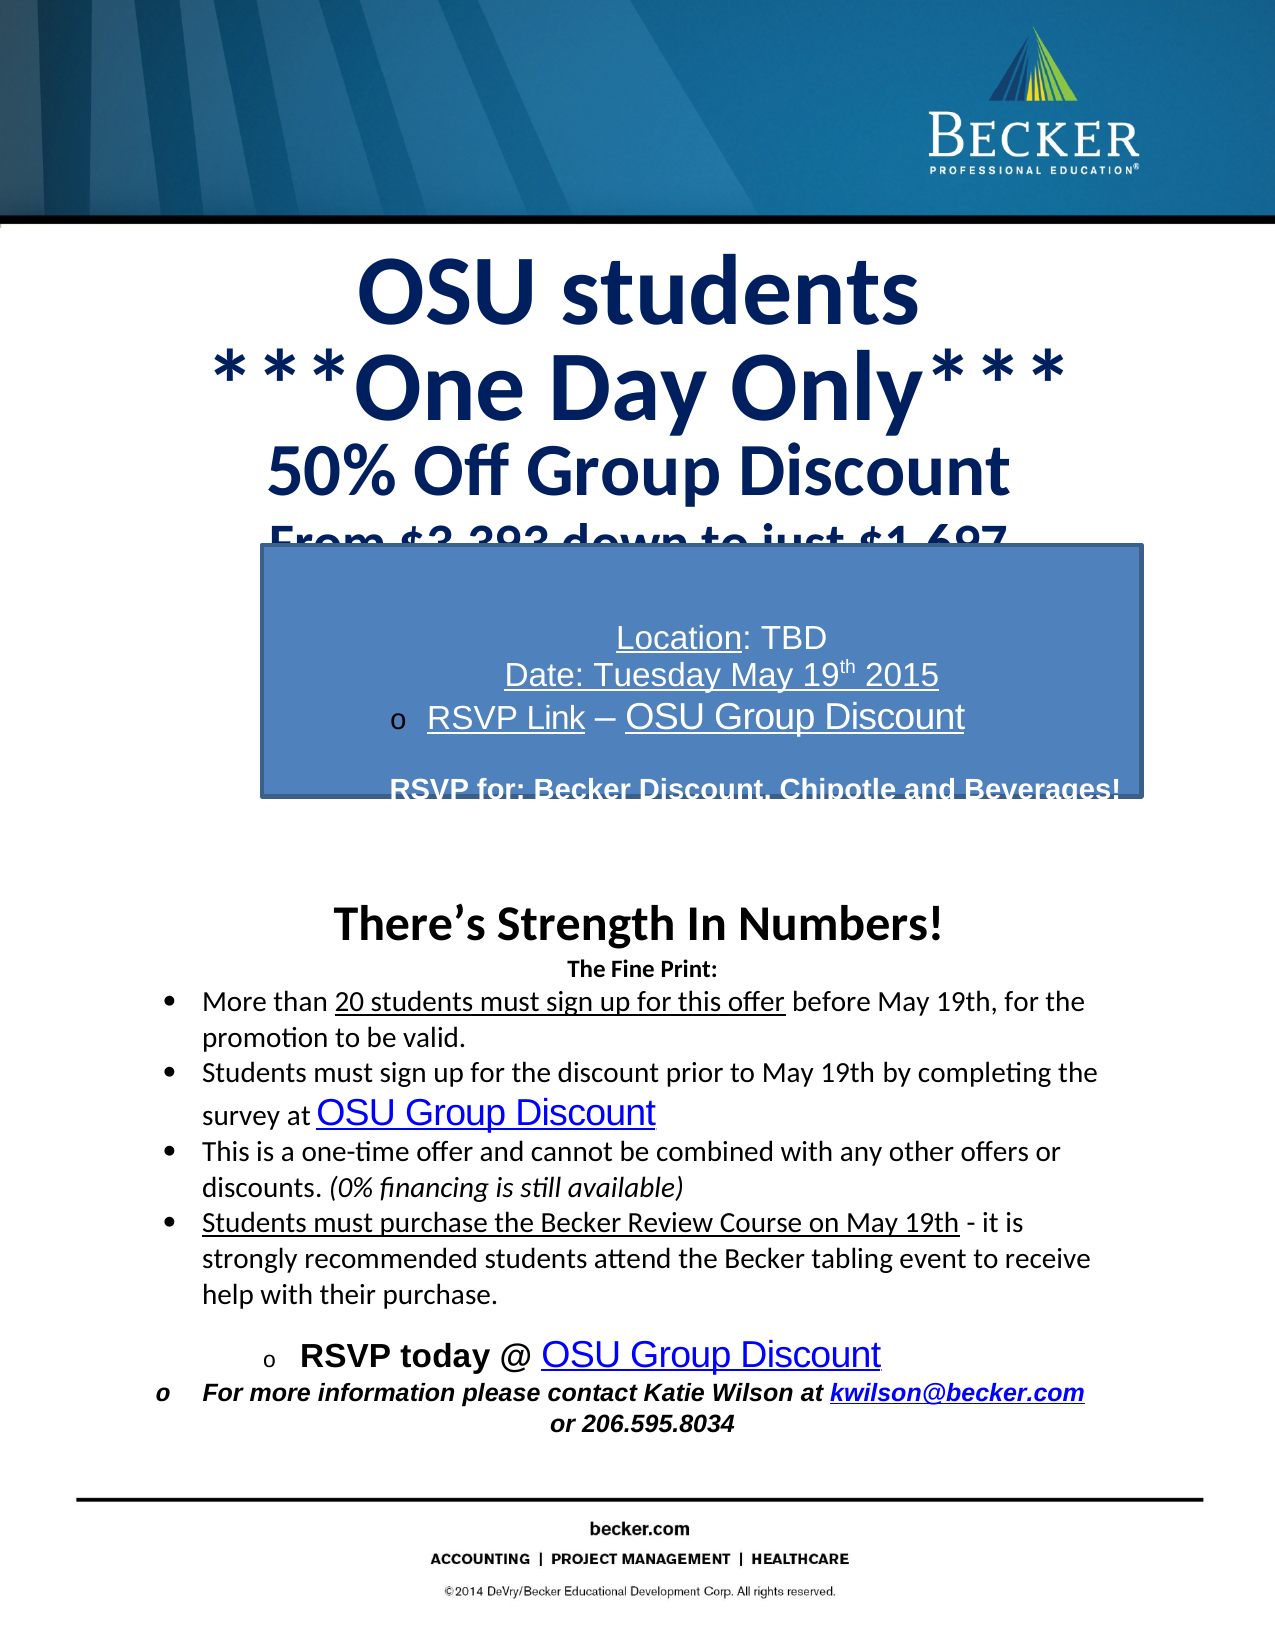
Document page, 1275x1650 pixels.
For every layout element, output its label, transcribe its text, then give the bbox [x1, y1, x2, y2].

picture [1, 1425, 1275, 1650]
text There’s Strength In Numbers! [164, 892, 1114, 953]
text The Fine Print: [164, 953, 1114, 983]
picture [0, 0, 1275, 228]
list For more information please contact Katie Wilson at kwilson@becker.com [136, 1378, 1104, 1408]
list RSVP today @ OSU Group Discount [262, 1332, 1125, 1375]
list This is a one-time offer and cannot be combined with any other offers or discounts. (0% financing is still available) [164, 1133, 1114, 1204]
list Students must purchase the Becker Review Course on May 19th - it is strongly recommended students attend the Becker tabling event to receive help with their purchase. [164, 1204, 1114, 1311]
list Students must sign up for the discount prior to May 19th by completing the survey at OSU Group Discount [164, 1054, 1114, 1133]
text or 206.595.8034 [173, 1408, 1104, 1437]
text ***One Day Only*** [163, 348, 1115, 444]
text OSU students [163, 253, 1115, 348]
list More than 20 students must sign up for this offer before May 19th, for the promotion to be valid. [164, 983, 1114, 1054]
text 50% Off Group Discount [249, 444, 1029, 510]
text From $3,393 down to just $1,697 [249, 510, 1029, 576]
